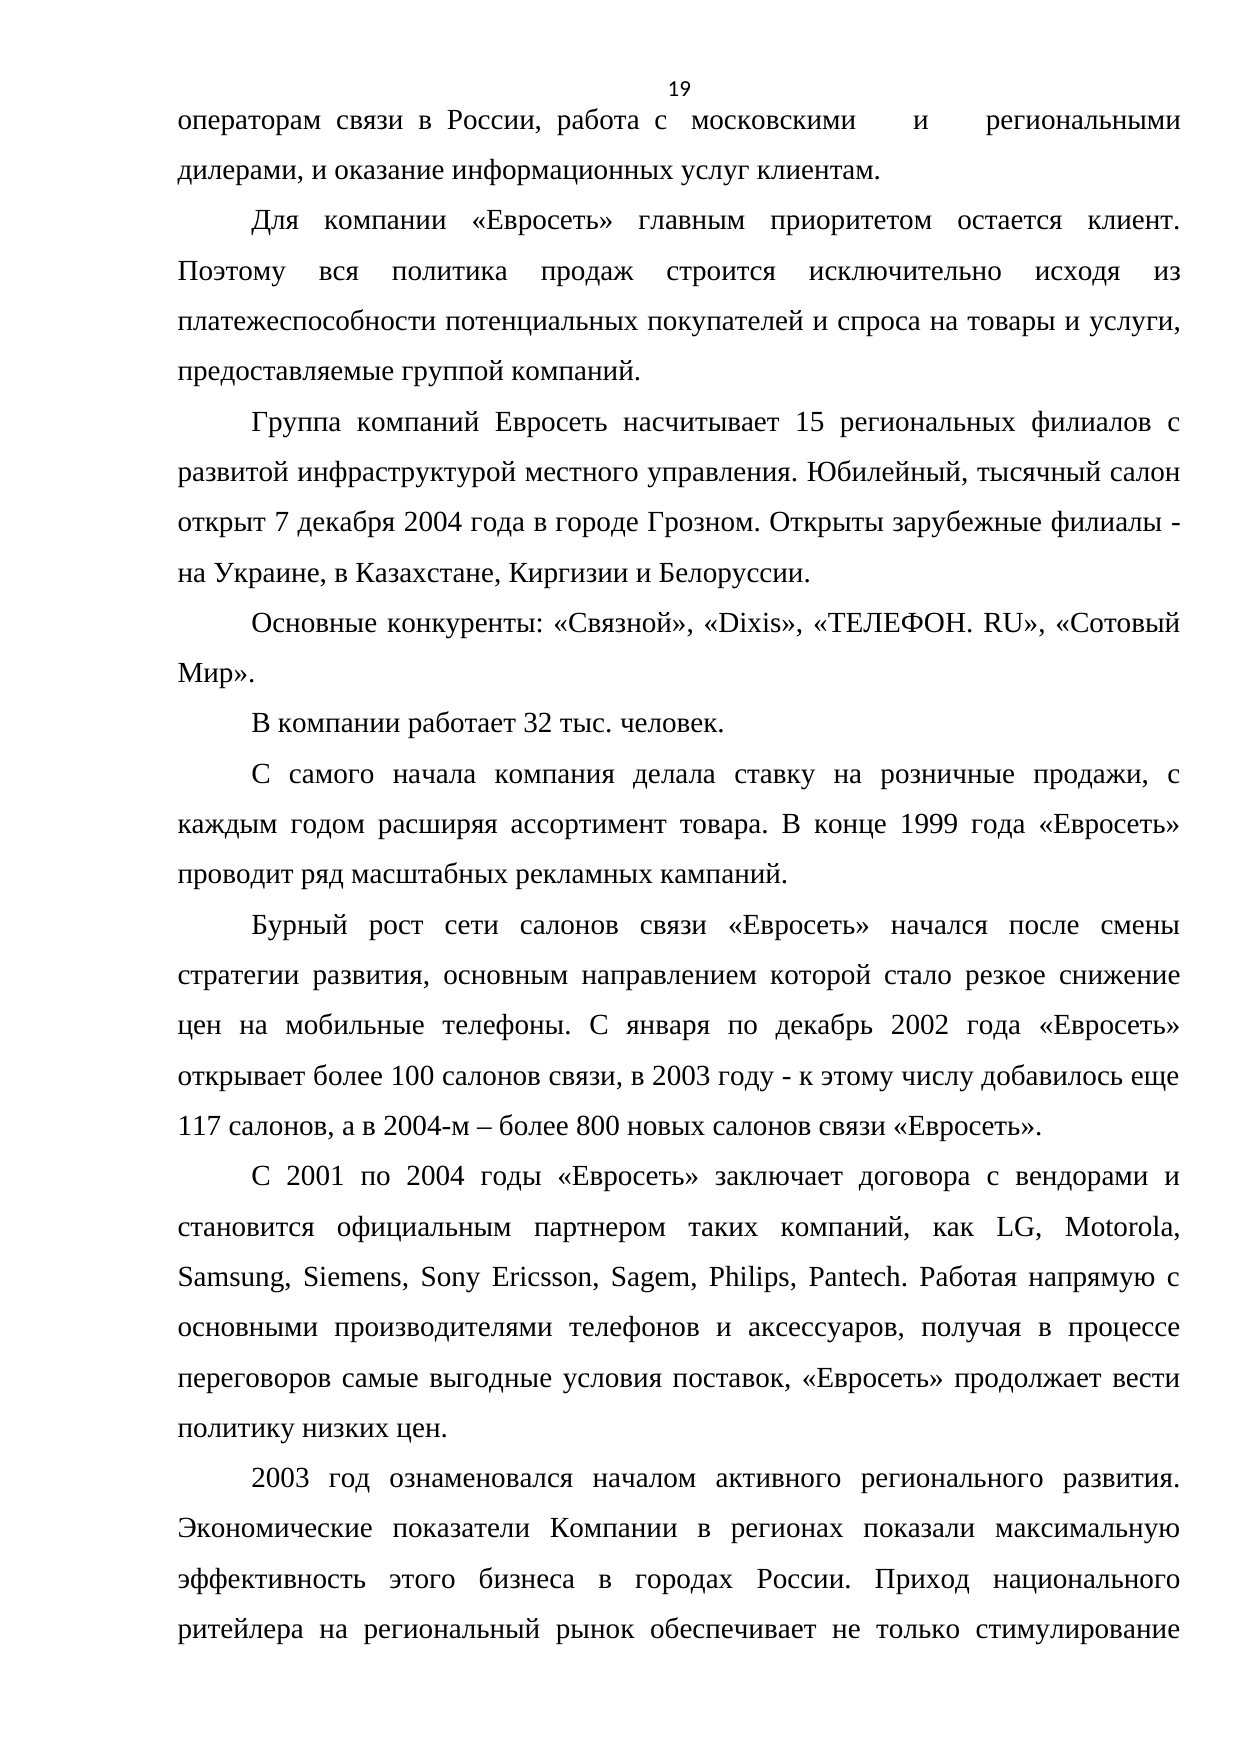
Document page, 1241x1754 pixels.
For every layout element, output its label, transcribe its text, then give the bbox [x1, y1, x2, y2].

text С самого начала компания делала ставку на розничные продажи, с каждым годом расширяя ассортимент товара. В конце 1999 года «Евросеть» проводит ряд масштабных рекламных кампаний. [177, 756, 1181, 890]
text Для компании «Евросеть» главным приоритетом остается клиент. Поэтому вся политика продаж строится исключительно исходя из платежеспособности потенциальных покупателей и спроса на товары и услуги, предоставляемые группой компаний. [177, 202, 1181, 387]
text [177, 102, 1181, 186]
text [177, 1460, 1181, 1645]
text С 2001 по 2004 годы «Евросеть» заключает договора с вендорами и становится официальным партнером таких компаний, как LG, Motorola, Samsung, Siemens, Sony Ericsson, Sagem, Philips, Pantech. Работая напрямую с основными производителями телефонов и аксессуаров, получая в процессе переговоров самые выгодные условия поставок, «Евросеть» продолжает вести политику низких цен. [177, 1158, 1181, 1443]
text Бурный рост сети салонов связи «Евросеть» начался после смены стратегии развития, основным направлением которой стало резкое снижение цен на мобильные телефоны. С января по декабрь 2002 года «Евросеть» открывает более 100 салонов связи, в 2003 году - к этому числу добавилось еще 117 салонов, а в 2004-м – более 800 новых салонов связи «Евросеть». [177, 907, 1181, 1142]
text Основные конкуренты: «Связной», «Dixis», «ТЕЛЕФОН. RU», «Сотовый Мир». [177, 605, 1181, 689]
text В компании работает 32 тыс. человек. [177, 706, 1181, 739]
text Группа компаний Евросеть насчитывает 15 региональных филиалов с развитой инфраструктурой местного управления. Юбилейный, тысячный салон открыт 7 декабря 2004 года в городе Грозном. Открыты зарубежные филиалы - на Украине, в Казахстане, Киргизии и Белоруссии. [177, 404, 1181, 588]
